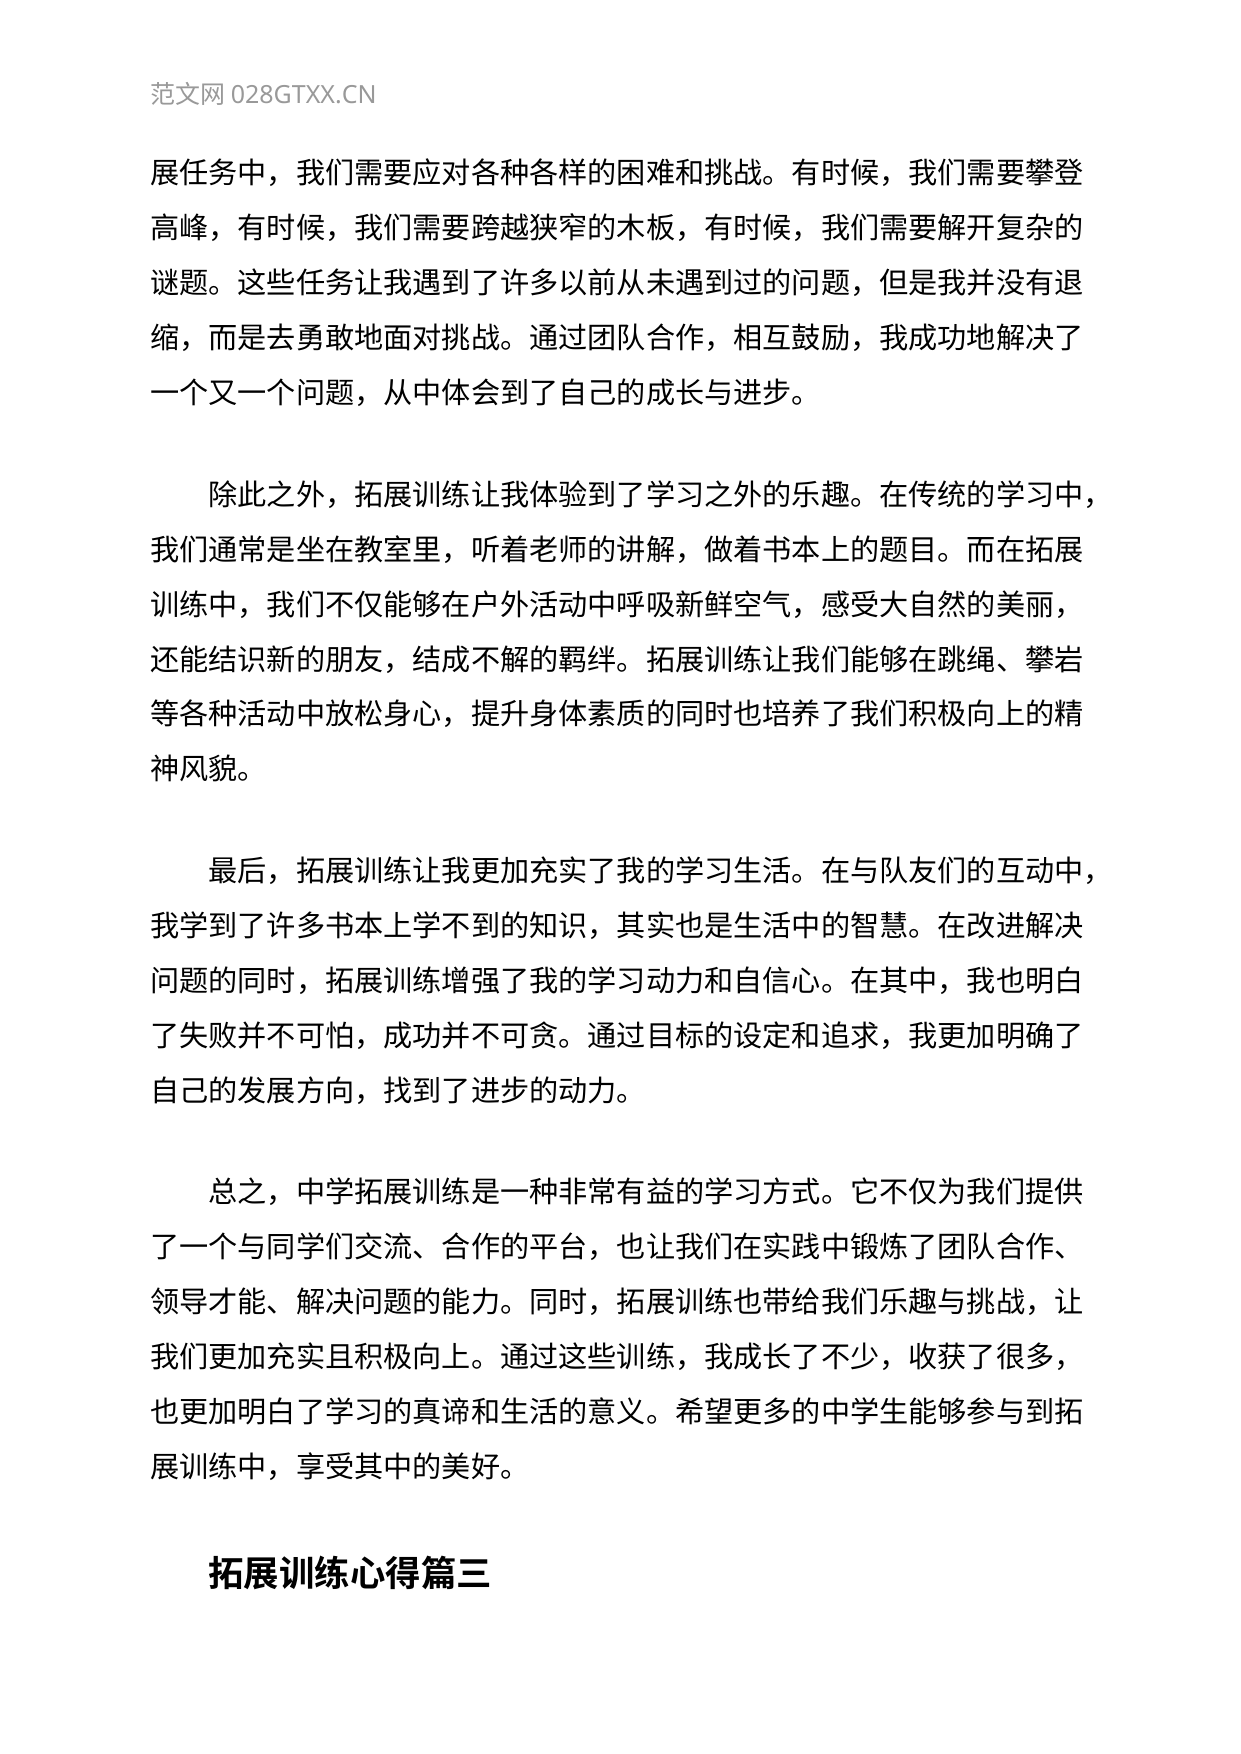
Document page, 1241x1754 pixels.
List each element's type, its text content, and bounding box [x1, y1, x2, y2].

text 除此之外，拓展训练让我体验到了学习之外的乐趣。在传统的学习中，我们通常是坐在教室里，听着老师的讲解，做着书本上的题目。而在拓展训练中，我们不仅能够在户外活动中呼吸新鲜空气，感受大自然的美丽，还能结识新的朋友，结成不解的羁绊。拓展训练让我们能够在跳绳、攀岩等各种活动中放松身心，提升身体素质的同时也培养了我们积极向上的精神风貌。 [150, 471, 1090, 788]
text 拓展训练心得篇三 [150, 1545, 1090, 1596]
text 总之，中学拓展训练是一种非常有益的学习方式。它不仅为我们提供了一个与同学们交流、合作的平台，也让我们在实践中锻炼了团队合作、领导才能、解决问题的能力。同时，拓展训练也带给我们乐趣与挑战，让我们更加充实且积极向上。通过这些训练，我成长了不少，收获了很多，也更加明白了学习的真谛和生活的意义。希望更多的中学生能够参与到拓展训练中，享受其中的美好。 [150, 1169, 1090, 1486]
text 最后，拓展训练让我更加充实了我的学习生活。在与队友们的互动中，我学到了许多书本上学不到的知识，其实也是生活中的智慧。在改进解决问题的同时，拓展训练增强了我的学习动力和自信心。在其中，我也明白了失败并不可怕，成功并不可贪。通过目标的设定和追求，我更加明确了自己的发展方向，找到了进步的动力。 [150, 848, 1090, 1109]
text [150, 150, 1090, 412]
